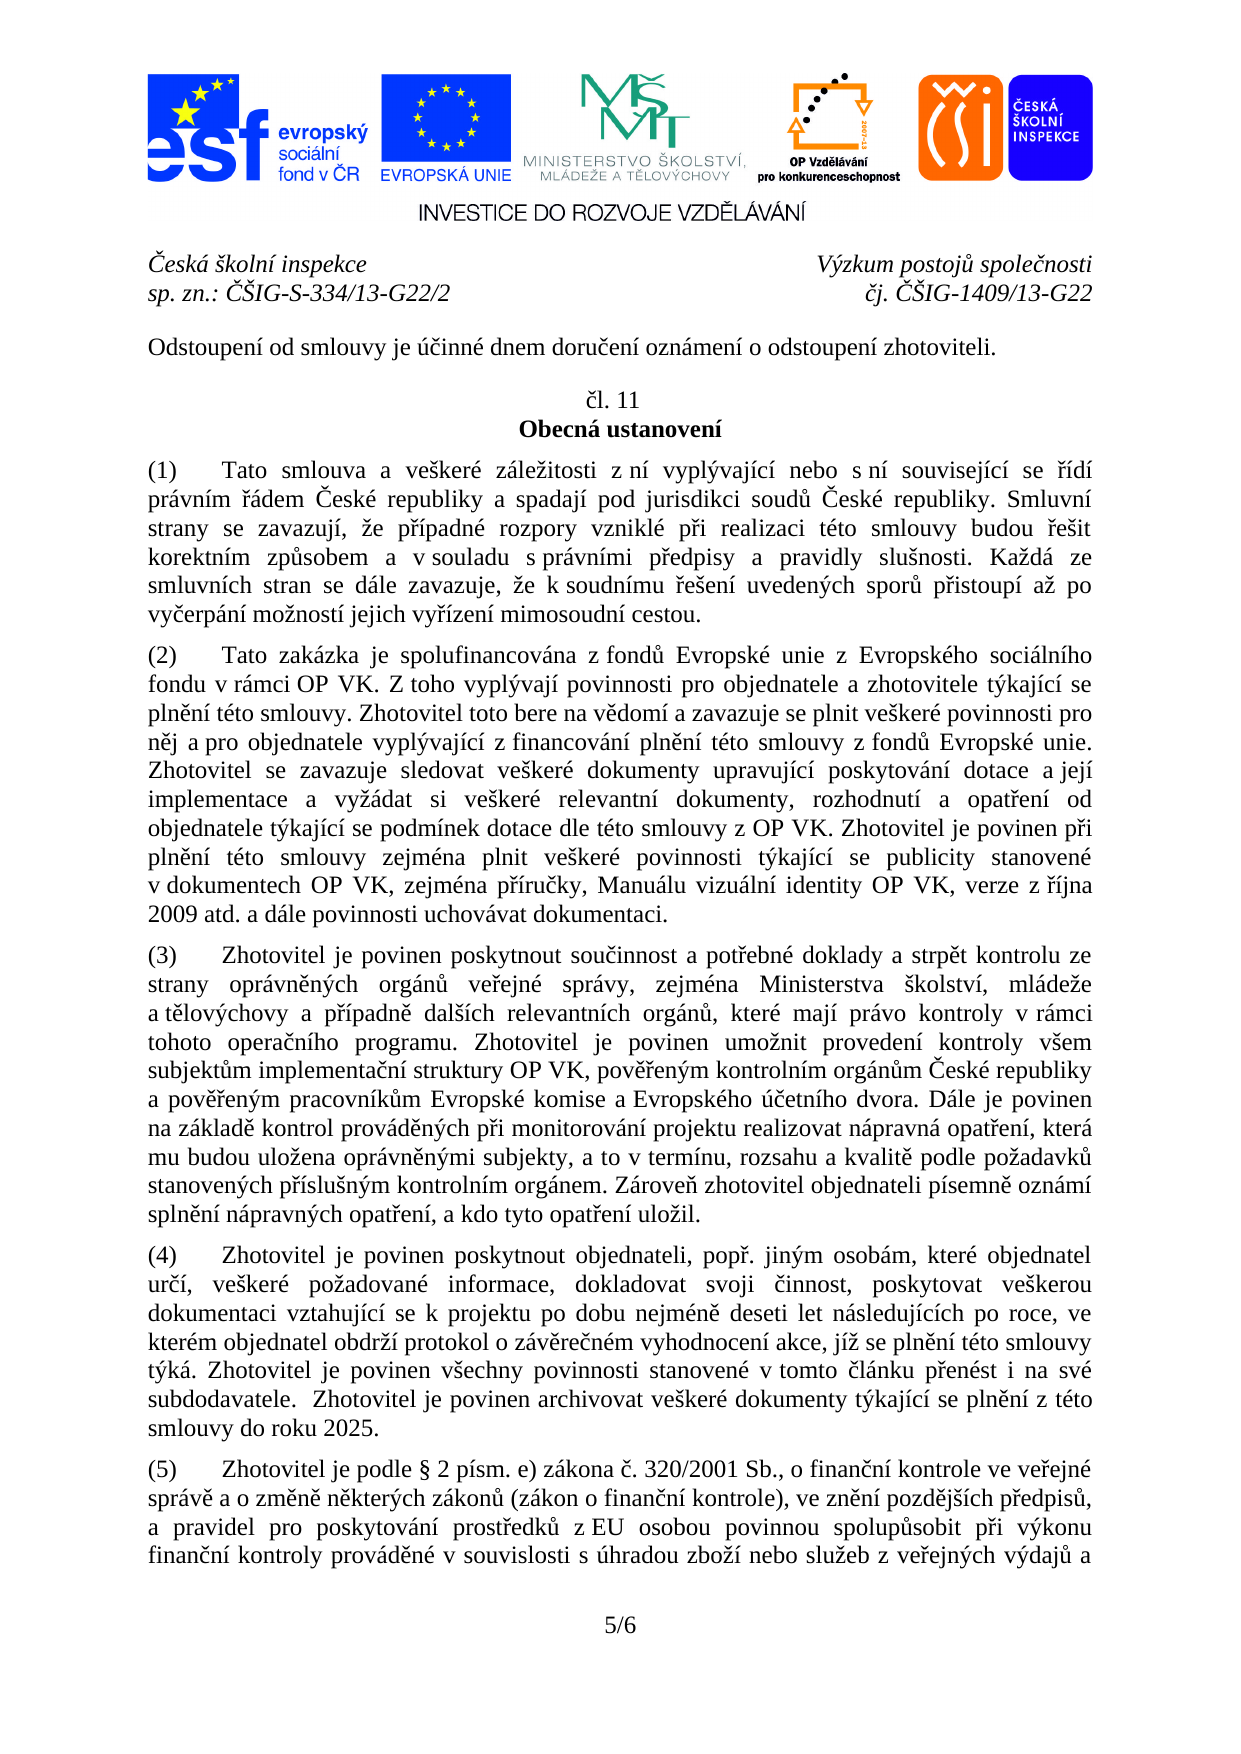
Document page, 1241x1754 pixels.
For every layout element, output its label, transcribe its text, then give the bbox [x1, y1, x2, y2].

subtitle Obecná ustanovení [148, 386, 1093, 443]
list Tato zakázka je spolufinancována z fondů Evropské unie z Evropského sociálního fondu v rámci OP VK. Z toho vyplývají povinnosti pro objednatele a zhotovitele týkající se plnění této smlouvy. Zhotovitel toto bere na vědomí a zavazuje se plnit veškeré povinnosti pro něj a pro objednatele vyplývající z financování plnění této smlouvy z fondů Evropské unie. Zhotovitel se zavazuje sledovat veškeré dokumenty upravující poskytování dotace a její implementace a vyžádat si veškeré relevantní dokumenty, rozhodnutí a opatření od objednatele týkající se podmínek dotace dle této smlouvy z OP VK. Zhotovitel je povinen při plnění této smlouvy zejména plnit veškeré povinnosti týkající se publicity stanovené v dokumentech OP VK, zejména příručky, Manuálu vizuální identity OP VK, verze z října 2009 atd. a dále povinnosti uchovávat dokumentaci. [148, 641, 1093, 928]
list Zhotovitel je povinen poskytnout součinnost a potřebné doklady a strpět kontrolu ze strany oprávněných orgánů veřejné správy, zejména Ministerstva školství, mládeže a tělovýchovy a případně dalších relevantních orgánů, které mají právo kontroly v rámci tohoto operačního programu. Zhotovitel je povinen umožnit provedení kontroly všem subjektům implementační struktury OP VK, pověřeným kontrolním orgánům České republiky a pověřeným pracovníkům Evropské komise a Evropského účetního dvora. Dále je povinen na základě kontrol prováděných při monitorování projektu realizovat nápravná opatření, která mu budou uložena oprávněnými subjekty, a to v termínu, rozsahu a kvalitě podle požadavků stanovených příslušným kontrolním orgánem. Zároveň zhotovitel objednateli písemně oznámí splnění nápravných opatření, a kdo tyto opatření uložil. [148, 941, 1093, 1228]
list Zhotovitel je povinen poskytnout objednateli, popř. jiným osobám, které objednatel určí, veškeré požadované informace, dokladovat svoji činnost, poskytovat veškerou dokumentaci vztahující se k projektu po dobu nejméně deseti let následujících po roce, ve kterém objednatel obdrží protokol o závěrečném vyhodnocení akce, jíž se plnění této smlouvy týká. Zhotovitel je povinen všechny povinnosti stanovené v tomto článku přenést i na své subdodavatele. Zhotovitel je povinen archivovat veškeré dokumenty týkající se plnění z této smlouvy do roku 2025. [148, 1241, 1093, 1442]
list Tato smlouva a veškeré záležitosti z ní vyplývající nebo s ní související se řídí právním řádem České republiky a spadají pod jurisdikci soudů České republiky. Smluvní strany se zavazují, že případné rozpory vzniklé při realizaci této smlouvy budou řešit korektním způsobem a v souladu s právními předpisy a pravidly slušnosti. Každá ze smluvních stran se dále zavazuje, že k soudnímu řešení uvedených sporů přistoupí až po vyčerpání možností jejich vyřízení mimosoudní cestou. [148, 456, 1093, 628]
picture [147, 73, 1093, 221]
